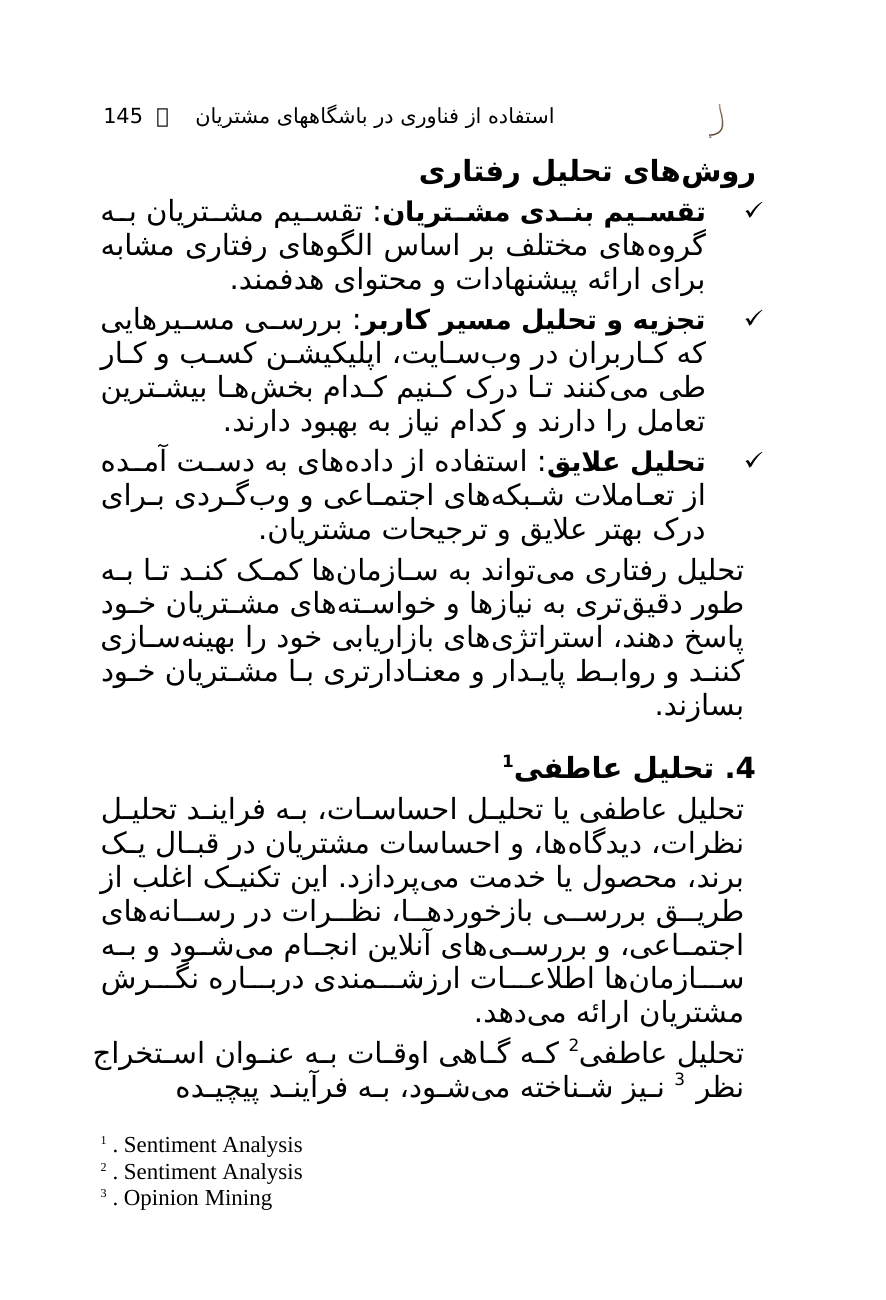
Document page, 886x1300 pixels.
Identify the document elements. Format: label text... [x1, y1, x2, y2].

list تقسیم بندی مشتریان: تقسیم مشتریان به گروه‌های مختلف بر اساس الگوهای رفتاری مشابه برای ارائه پیشنهادات و محتوای هدفمند. [100, 194, 743, 296]
text تحلیل رفتاری می‌تواند به سازمان‌ها کمک کند تا به طور دقیق‌تری به نیازها و خواسته‌های مشتریان خود پاسخ دهند، استراتژی‌های بازاریابی خود را بهینه‌سازی کنند و روابط پایدار و معنادارتری با مشتریان خود بسازند. [100, 553, 744, 723]
text تحلیل عاطفی یا تحلیل احساسات، به فرایند تحلیل نظرات، دیدگاه‌ها، و احساسات مشتریان در قبال یک برند، محصول یا خدمت می‌پردازد. این تکنیک اغلب از طریق بررسی بازخوردها، نظرات در رسانه‌های اجتماعی، و بررسی‌های آنلاین انجام می‌شود و به سازمان‌ها اطلاعات ارزشمندی درباره نگرش مشتریان ارائه می‌دهد. [100, 792, 744, 1030]
subtitle 4. تحلیل عاطفی [100, 752, 756, 786]
list تجزیه و تحلیل مسیر کاربر: بررسی مسیرهایی که کاربران در وب‌سایت، اپلیکیشن کسب و کار طی می‌کنند تا درک کنیم کدام بخش‌ها بیشترین تعامل را دارند و کدام نیاز به بهبود دارند. [100, 303, 743, 438]
list تحلیل علایق: استفاده از داده‌های به دست آمده از تعاملات شبکه‌های اجتماعی و وب‌گردی برای درک بهتر علایق و ترجیحات مشتریان. [100, 445, 743, 547]
picture [709, 104, 744, 138]
title روش‌های تحلیل رفتاری [100, 154, 756, 188]
